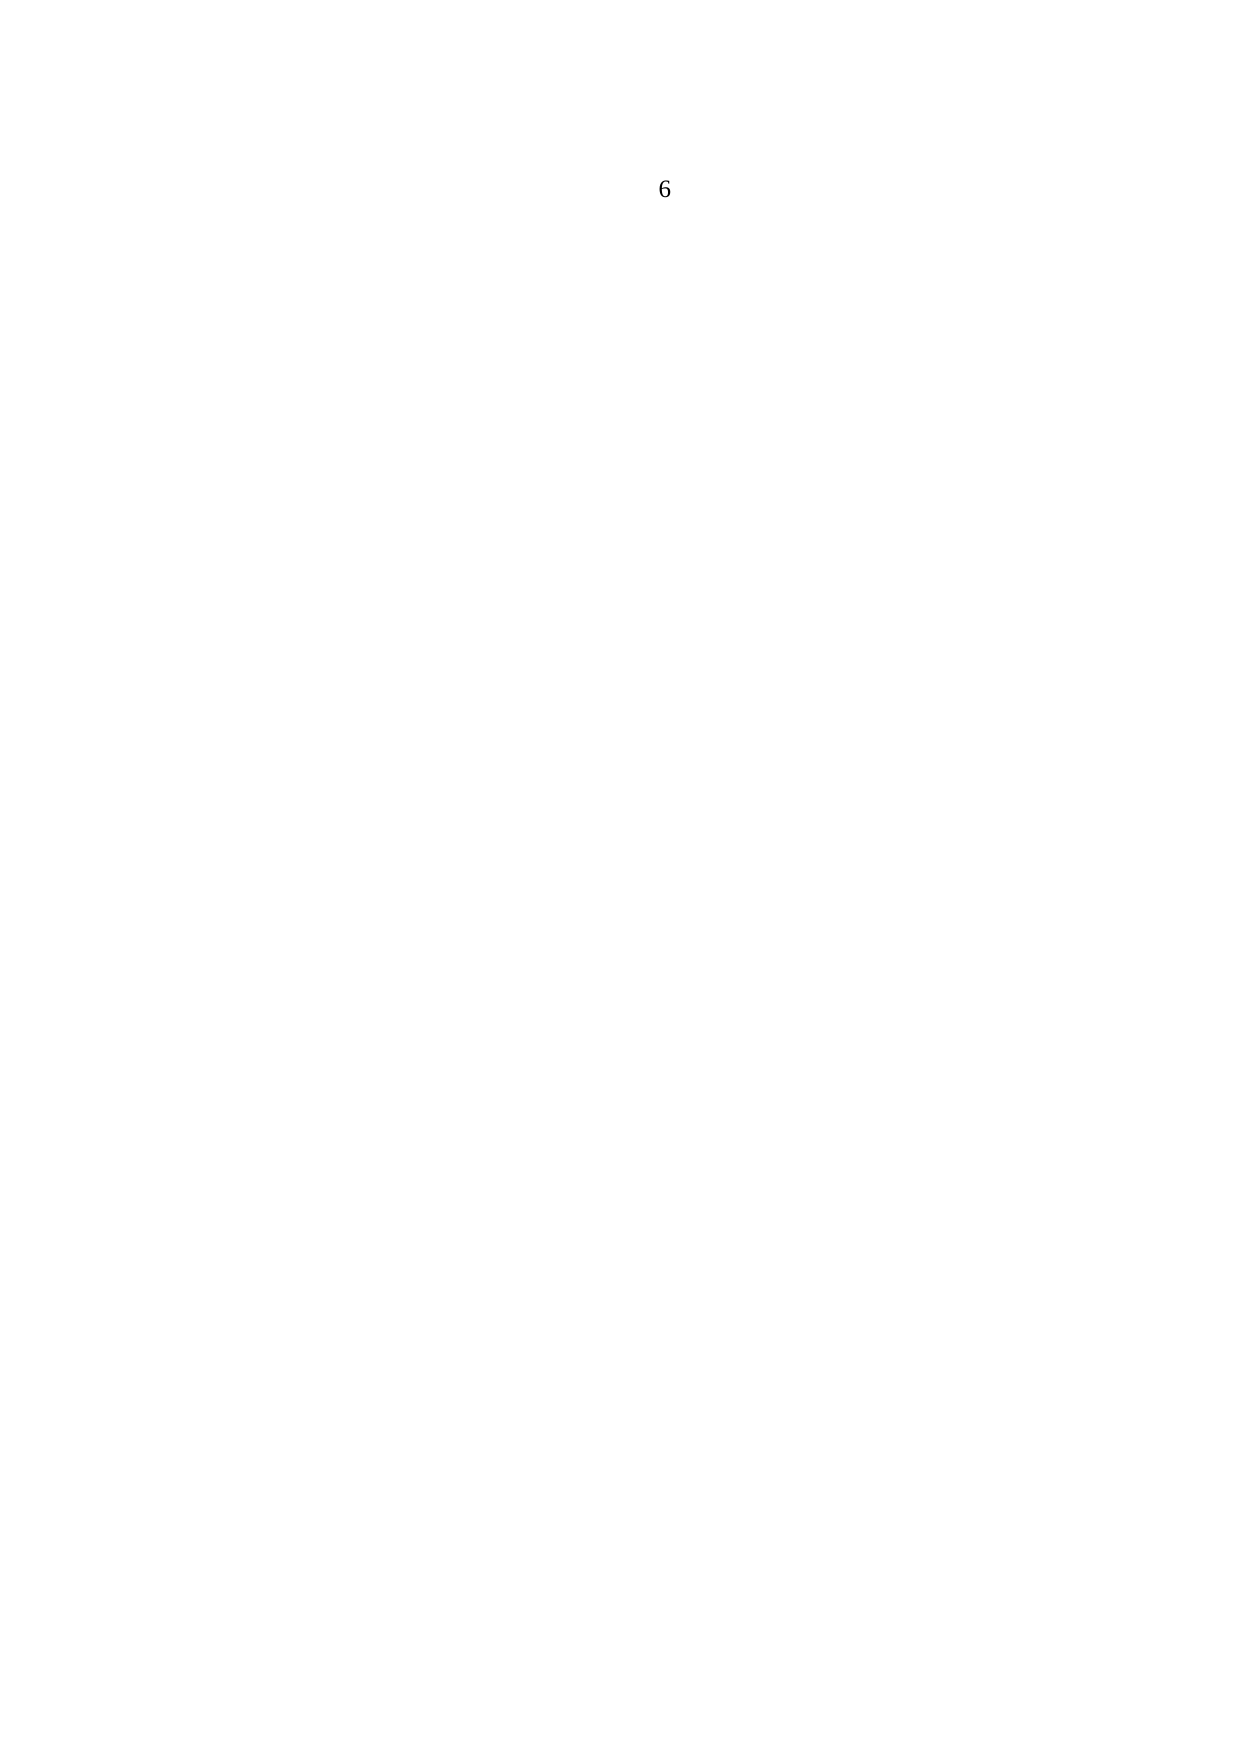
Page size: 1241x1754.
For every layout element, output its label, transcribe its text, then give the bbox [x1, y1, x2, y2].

text 6 [658, 174, 1152, 203]
